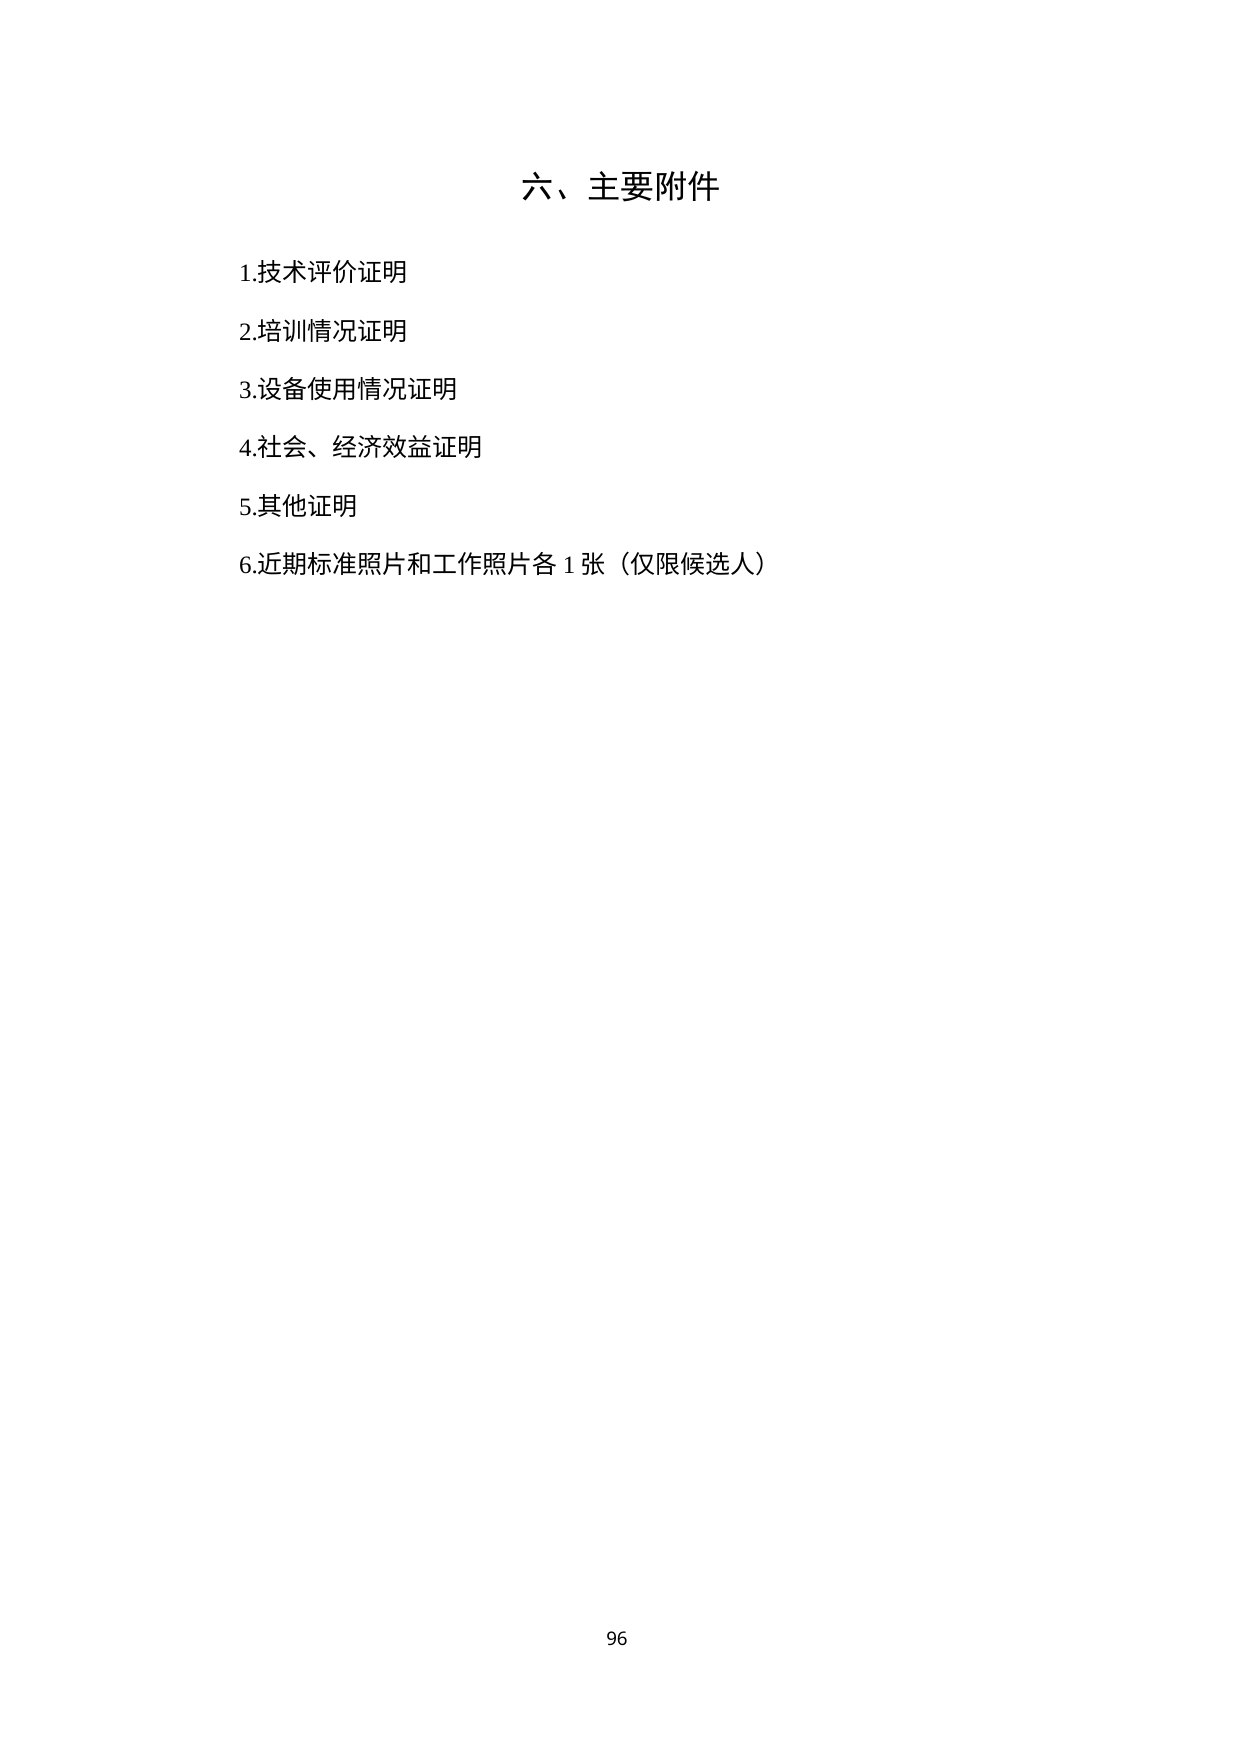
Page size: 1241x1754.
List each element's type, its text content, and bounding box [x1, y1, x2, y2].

text 6.近期标准照片和工作照片各1张（仅限候选人） [189, 522, 1051, 581]
text 5.其他证明 [189, 464, 1051, 522]
text 2.培训情况证明 [189, 289, 1051, 347]
text 4.社会、经济效益证明 [189, 406, 1051, 464]
text 1.技术评价证明 [189, 231, 1051, 289]
subtitle 六、主要附件 [189, 165, 1051, 203]
text 3.设备使用情况证明 [189, 347, 1051, 406]
